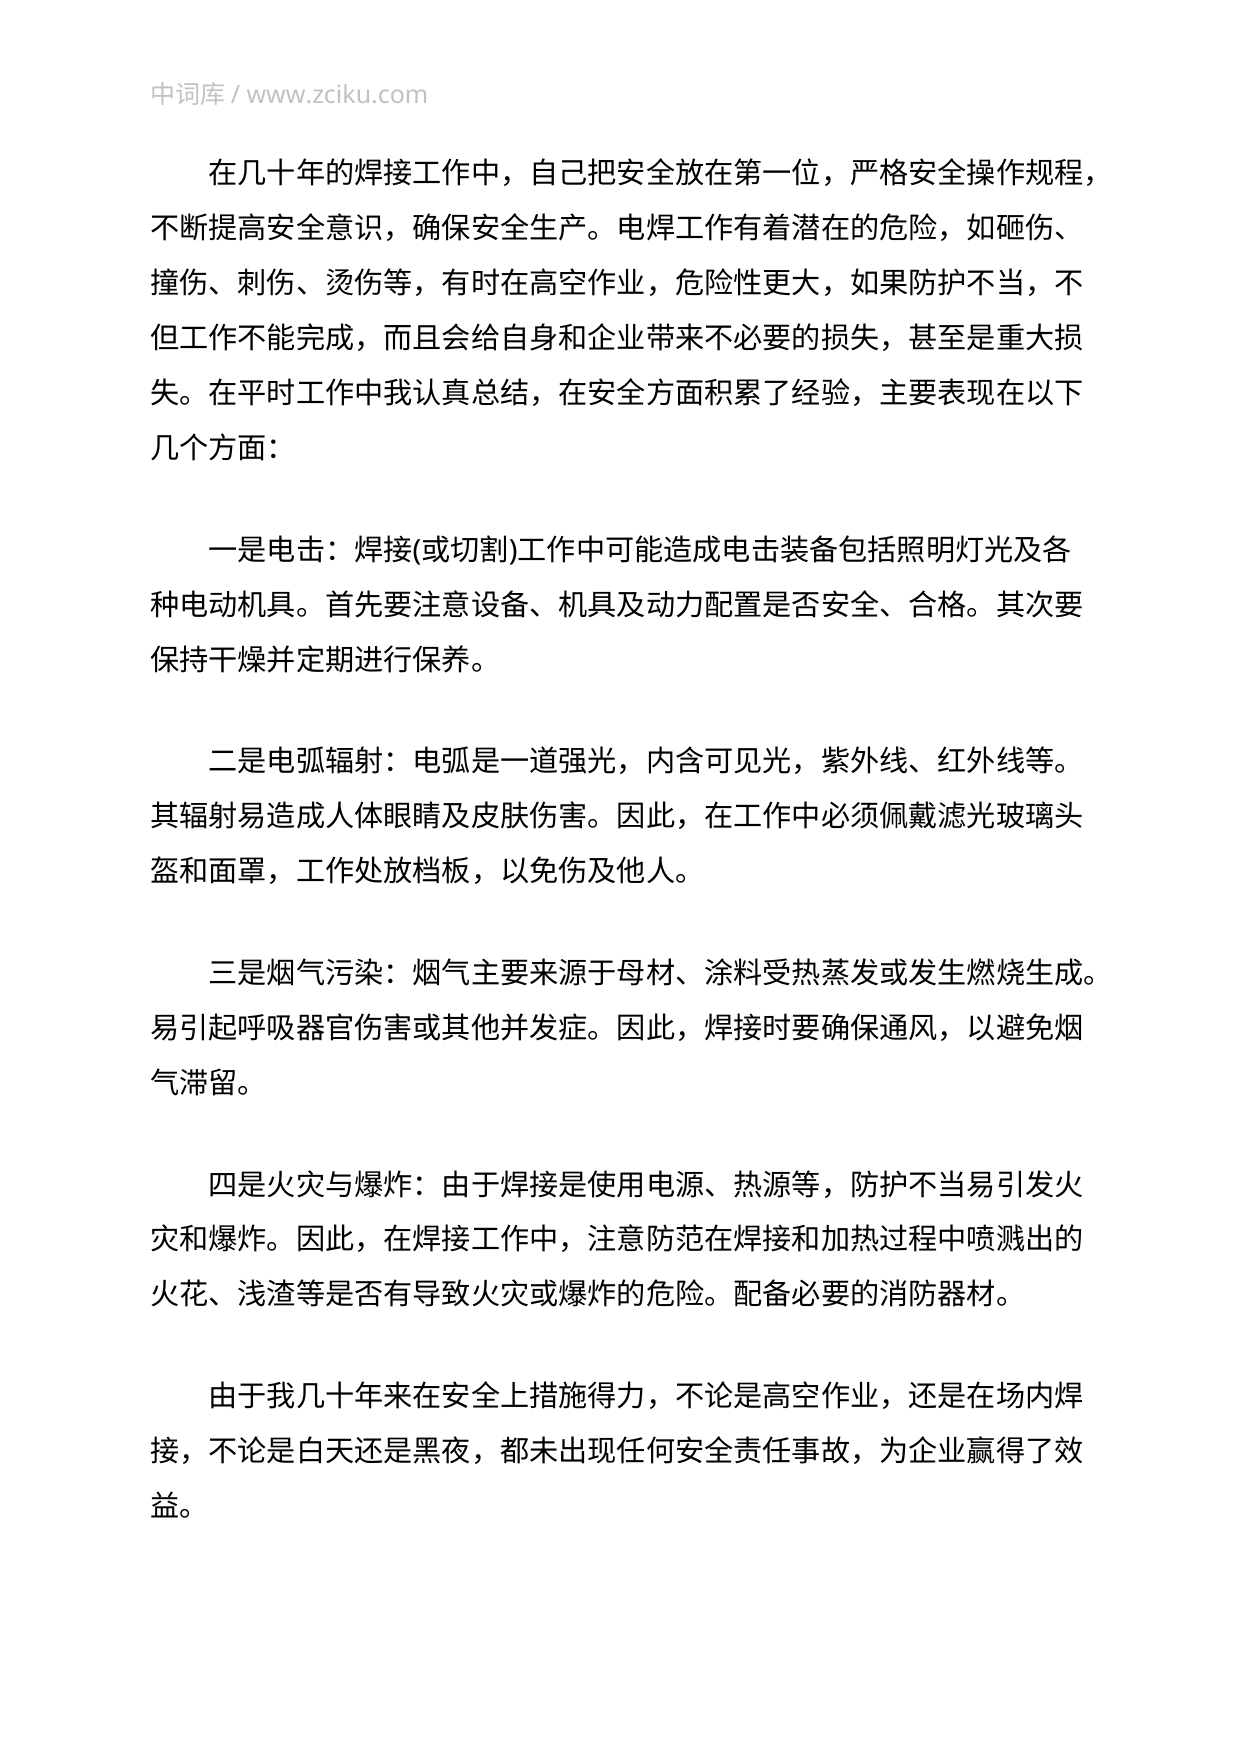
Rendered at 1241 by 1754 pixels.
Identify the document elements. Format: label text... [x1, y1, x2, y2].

text 四是火灾与爆炸：由于焊接是使用电源、热源等，防护不当易引发火灾和爆炸。因此，在焊接工作中，注意防范在焊接和加热过程中喷溅出的火花、浅渣等是否有导致火灾或爆炸的危险。配备必要的消防器材。 [150, 1161, 1090, 1313]
text 由于我几十年来在安全上措施得力，不论是高空作业，还是在场内焊接，不论是白天还是黑夜，都未出现任何安全责任事故，为企业赢得了效益。 [150, 1373, 1090, 1525]
text 在几十年的焊接工作中，自己把安全放在第一位，严格安全操作规程，不断提高安全意识，确保安全生产。电焊工作有着潜在的危险，如砸伤、撞伤、刺伤、烫伤等，有时在高空作业，危险性更大，如果防护不当，不但工作不能完成，而且会给自身和企业带来不必要的损失，甚至是重大损失。在平时工作中我认真总结，在安全方面积累了经验，主要表现在以下几个方面： [150, 150, 1090, 467]
text 二是电弧辐射：电弧是一道强光，内含可见光，紫外线、红外线等。其辐射易造成人体眼睛及皮肤伤害。因此，在工作中必须佩戴滤光玻璃头盔和面罩，工作处放档板，以免伤及他人。 [150, 738, 1090, 890]
text 一是电击：焊接(或切割)工作中可能造成电击装备包括照明灯光及各种电动机具。首先要注意设备、机具及动力配置是否安全、合格。其次要保持干燥并定期进行保养。 [150, 526, 1090, 678]
text 三是烟气污染：烟气主要来源于母材、涂料受热蒸发或发生燃烧生成。易引起呼吸器官伤害或其他并发症。因此，焊接时要确保通风，以避免烟气滞留。 [150, 949, 1090, 1102]
